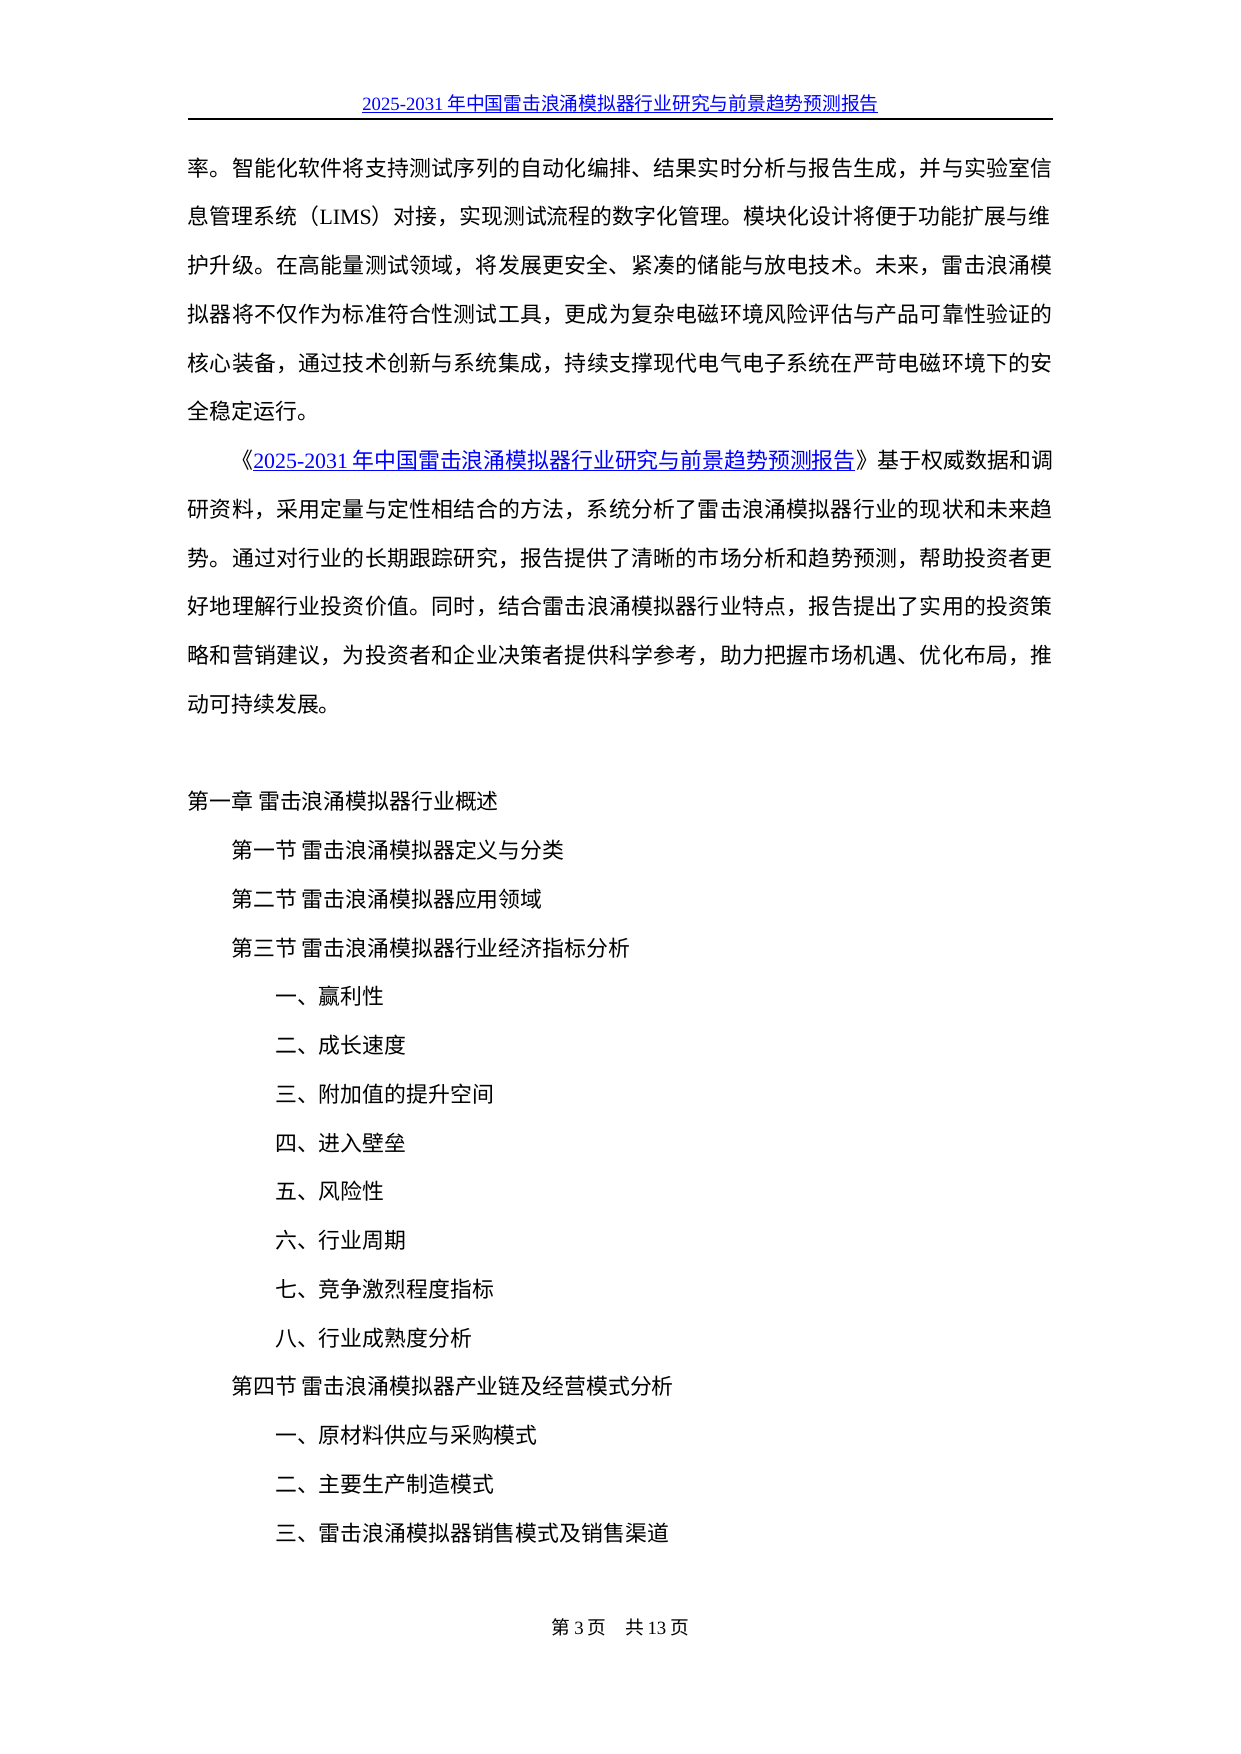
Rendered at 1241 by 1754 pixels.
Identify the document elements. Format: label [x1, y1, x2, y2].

text [187, 150, 1053, 1548]
